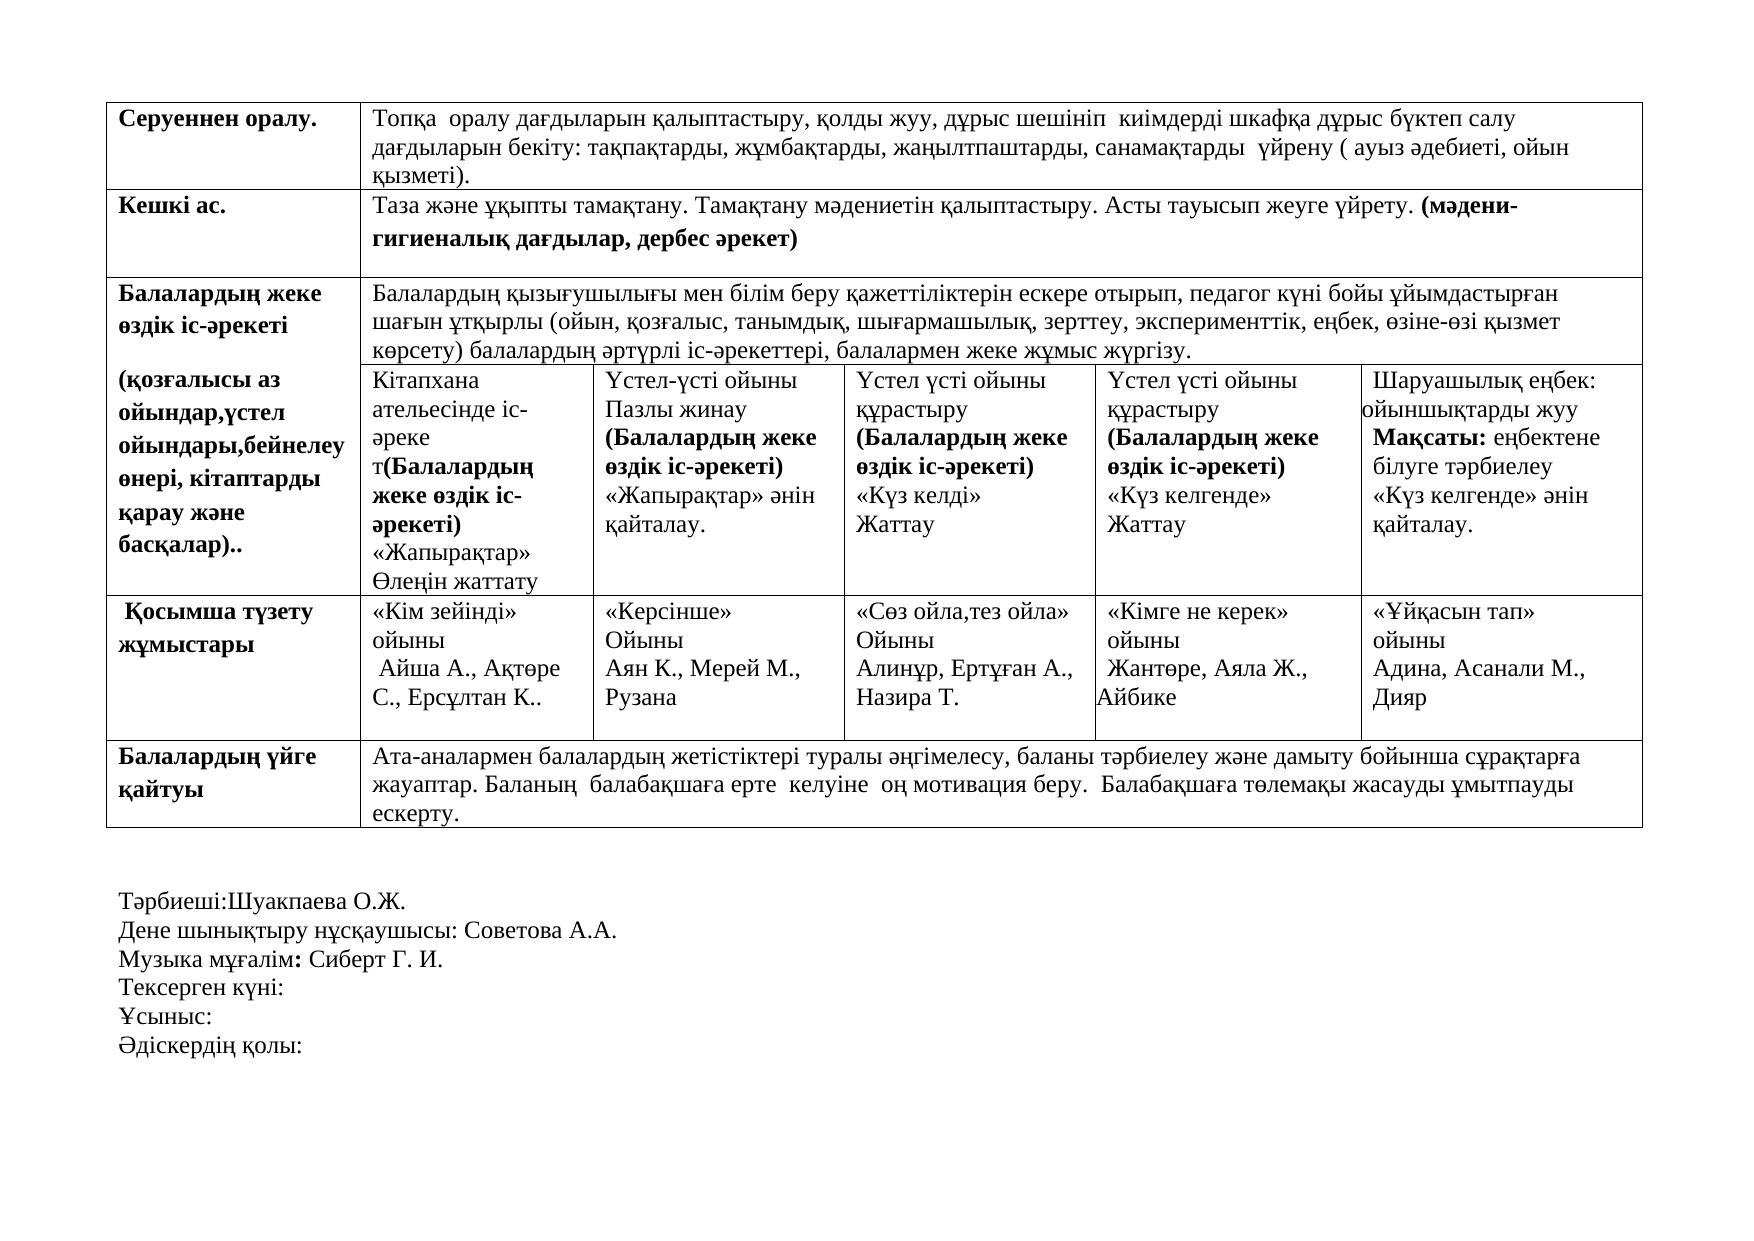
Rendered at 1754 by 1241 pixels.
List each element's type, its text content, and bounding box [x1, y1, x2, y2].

table_cell Шаруашылық еңбек: ойыншықтарды жуу Мақсаты: еңбектене білуге тәрбиелеу «Күз келгенде» әнін қайталау. [1362, 365, 1642, 595]
table_cell «Керсінше» Ойыны Аян К., Мерей М., Рузана [594, 596, 844, 740]
table_cell Үстел-үсті ойыны Пазлы жинау (Балалардың жеке өздік іс-әрекеті) «Жапырақтар» әнін қайталау. [594, 365, 844, 595]
table_cell «Кімге не керек» ойыны Жантөре, Аяла Ж., Айбике [1096, 596, 1361, 740]
table_cell Серуеннен оралу. [107, 103, 360, 189]
table_cell «Сөз ойла,тез ойла» Ойыны Алинұр, Ертұған А., Назира Т. [845, 596, 1095, 740]
table_cell Балалардың жеке өздік іс-әрекеті (қозғалысы аз ойындар,үстел ойындары,бейнелеу өнері, кітаптарды қарау және басқалар).. [107, 278, 360, 595]
table_cell Қосымша түзету жұмыстары [107, 596, 360, 740]
table_cell Кешкі ас. [107, 190, 360, 277]
text Дене шынықтыру нұсқаушысы: Советова А.А. Музыка мұғалім: Сиберт Г. И. [118, 915, 1636, 972]
table_cell «Кім зейінді» ойыны Айша А., Ақтөре С., Ерсұлтан К.. [361, 596, 593, 740]
table_cell Үстел үсті ойыны құрастыру (Балалардың жеке өздік іс-әрекеті) «Күз келді» Жаттау [845, 365, 1095, 595]
text Тәрбиеші:Шуакпаева О.Ж. [118, 886, 1636, 915]
text Тексерген күні: Ұсыныс: Әдіскердің қолы: [118, 972, 1636, 1059]
table_cell Топқа оралу дағдыларын қалыптастыру, қолды жуу, дұрыс шешініп киімдерді шкафқа дұрыс бүктеп салу дағдыларын бекіту: тақпақтарды, жұмбақтарды, жаңылтпаштарды, санамақтарды үйрену ( ауыз әдебиеті, ойын қызметі). [361, 103, 1642, 189]
table_cell Таза және ұқыпты тамақтану. Тамақтану мәдениетін қалыптастыру. Асты тауысып жеуге үйрету. (мәдени-гигиеналық дағдылар, дербес әрекет) [361, 190, 1642, 277]
table_cell «Ұйқасын тап» ойыны Адина, Асанали М., Дияр [1362, 596, 1642, 740]
table_cell Үстел үсті ойыны құрастыру (Балалардың жеке өздік іс-әрекеті) «Күз келгенде» Жаттау [1096, 365, 1361, 595]
table_cell Балалардың үйге қайтуы [107, 741, 360, 827]
table_cell Балалардың қызығушылығы мен білім беру қажеттіліктерін ескере отырып, педагог күні бойы ұйымдастырған шағын ұтқырлы (ойын, қозғалыс, танымдық, шығармашылық, зерттеу, эксперименттік, еңбек, өзіне-өзі қызмет көрсету) балалардың әртүрлі іс-әрекеттері, балалармен жеке жұмыс жүргізу. [361, 278, 1642, 364]
table_cell Кітапхана ательесінде іс- әрекет(Балалардың жеке өздік іс-әрекеті) «Жапырақтар» Өлеңін жаттату [361, 365, 593, 595]
table_cell Ата-аналармен балалардың жетістіктері туралы әңгімелесу, баланы тәрбиелеу және дамыту бойынша сұрақтарға жауаптар. Баланың балабақшаға ерте келуіне оң мотивация беру. Балабақшаға төлемақы жасауды ұмытпауды ескерту. [361, 741, 1642, 827]
